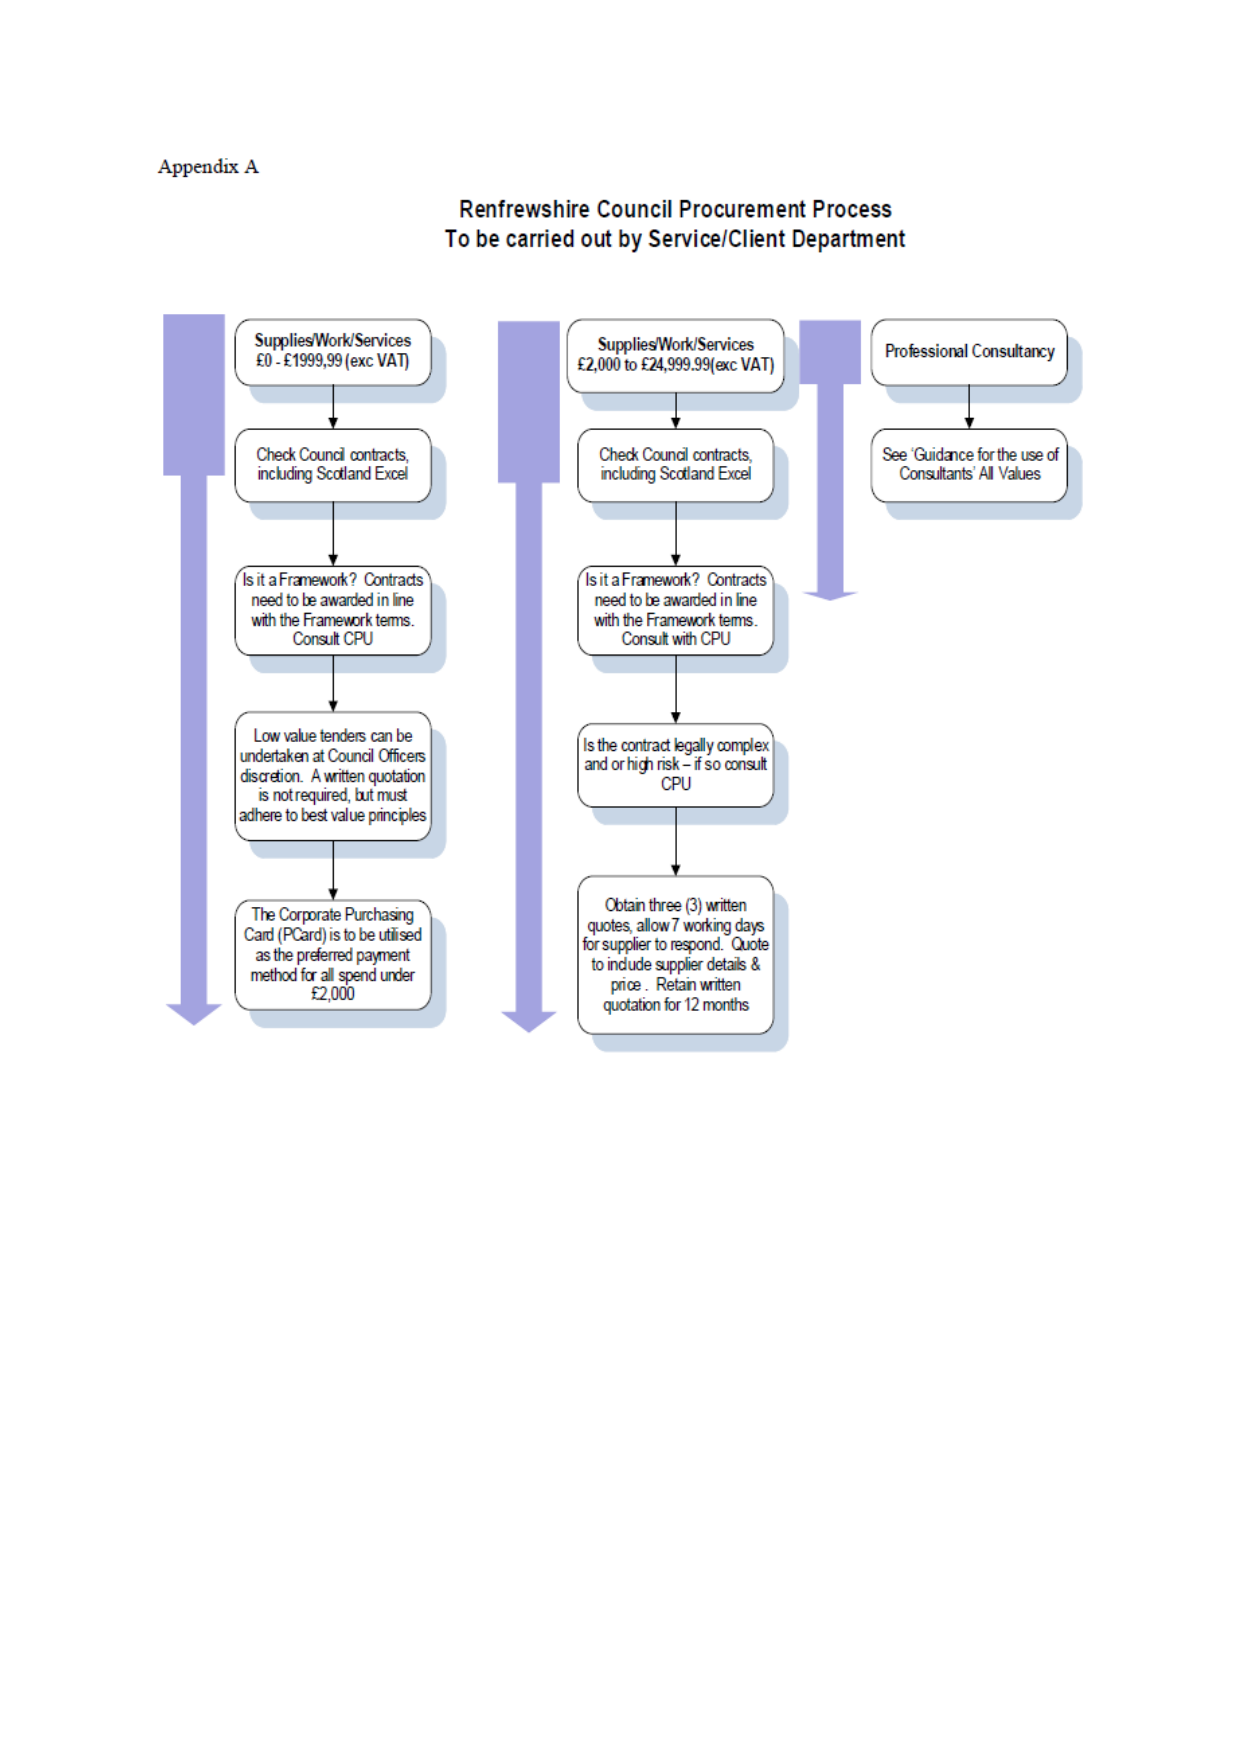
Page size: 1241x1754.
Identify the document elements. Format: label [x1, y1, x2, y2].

picture [150, 150, 1091, 1066]
